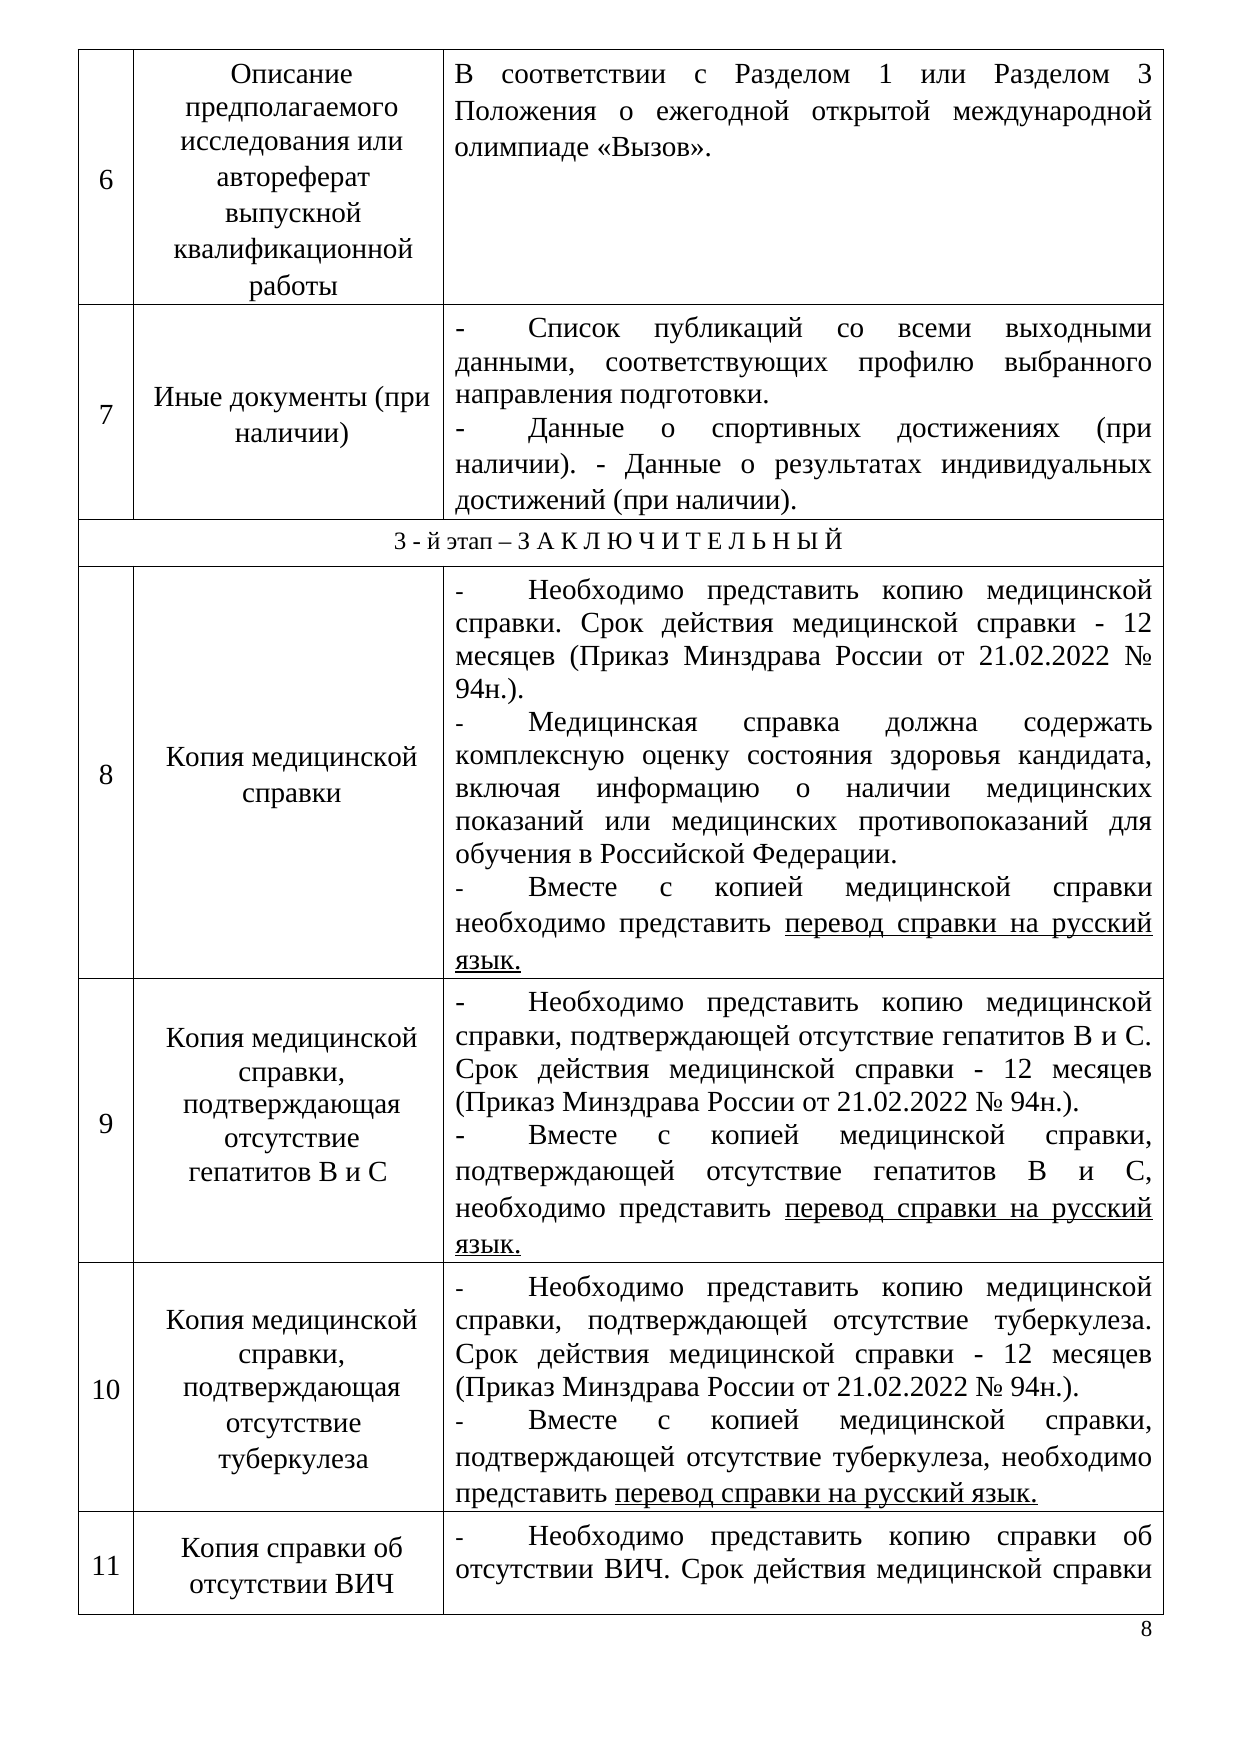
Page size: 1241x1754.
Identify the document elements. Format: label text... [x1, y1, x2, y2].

table_cell 8 [79, 567, 133, 978]
table_cell Необходимо представить копию медицинской справки, подтверждающей отсутствие туберкулеза. Срок действия медицинской справки - 12 месяцев (Приказ Минздрава России от 21.02.2022 № 94н.). Вместе с копией медицинской справки, подтверждающей отсутствие туберкулеза, необходимо представить перевод справки на русский язык. [444, 1263, 1163, 1511]
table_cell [134, 1512, 443, 1614]
table_cell 10 [79, 1263, 133, 1511]
table_cell Копия медицинской справки, подтверждающая отсутствие туберкулеза [134, 1263, 443, 1511]
table_cell 6 [79, 50, 133, 304]
table_cell 7 [79, 305, 133, 518]
table_cell Список публикаций со всеми выходными данными, соответствующих профилю выбранного направления подготовки. Данные о спортивных достижениях (при наличии). - Данные о результатах индивидуальных достижений (при наличии). [444, 305, 1163, 518]
table_cell 9 [79, 979, 133, 1262]
table_cell Копия медицинской справки [134, 567, 443, 978]
table_cell 11 [79, 1512, 133, 1614]
table_cell 3 - й этап – З А К Л Ю Ч И Т Е Л Ь Н Ы Й [79, 520, 1163, 566]
table_cell Копия медицинской справки, подтверждающая отсутствие гепатитов B и C [134, 979, 443, 1262]
table_cell Иные документы (при наличии) [134, 305, 443, 518]
table_cell Необходимо представить копию медицинской справки, подтверждающей отсутствие гепатитов B и C. Срок действия медицинской справки - 12 месяцев (Приказ Минздрава России от 21.02.2022 № 94н.). Вместе с копией медицинской справки, подтверждающей отсутствие гепатитов B и C, необходимо представить перевод справки на русский язык. [444, 979, 1163, 1262]
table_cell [444, 1512, 1163, 1614]
table_cell Необходимо представить копию медицинской справки. Срок действия медицинской справки - 12 месяцев (Приказ Минздрава России от 21.02.2022 № 94н.). Медицинская справка должна содержать комплексную оценку состояния здоровья кандидата, включая информацию о наличии медицинских показаний или медицинских противопоказаний для обучения в Российской Федерации. Вместе с копией медицинской справки необходимо представить перевод справки на русский язык. [444, 567, 1163, 978]
table_cell Описание предполагаемого исследования или автореферат выпускной квалификационной работы [134, 50, 443, 304]
table_cell В соответствии с Разделом 1 или Разделом 3 Положения о ежегодной открытой международной олимпиаде «Вызов». [444, 50, 1163, 304]
